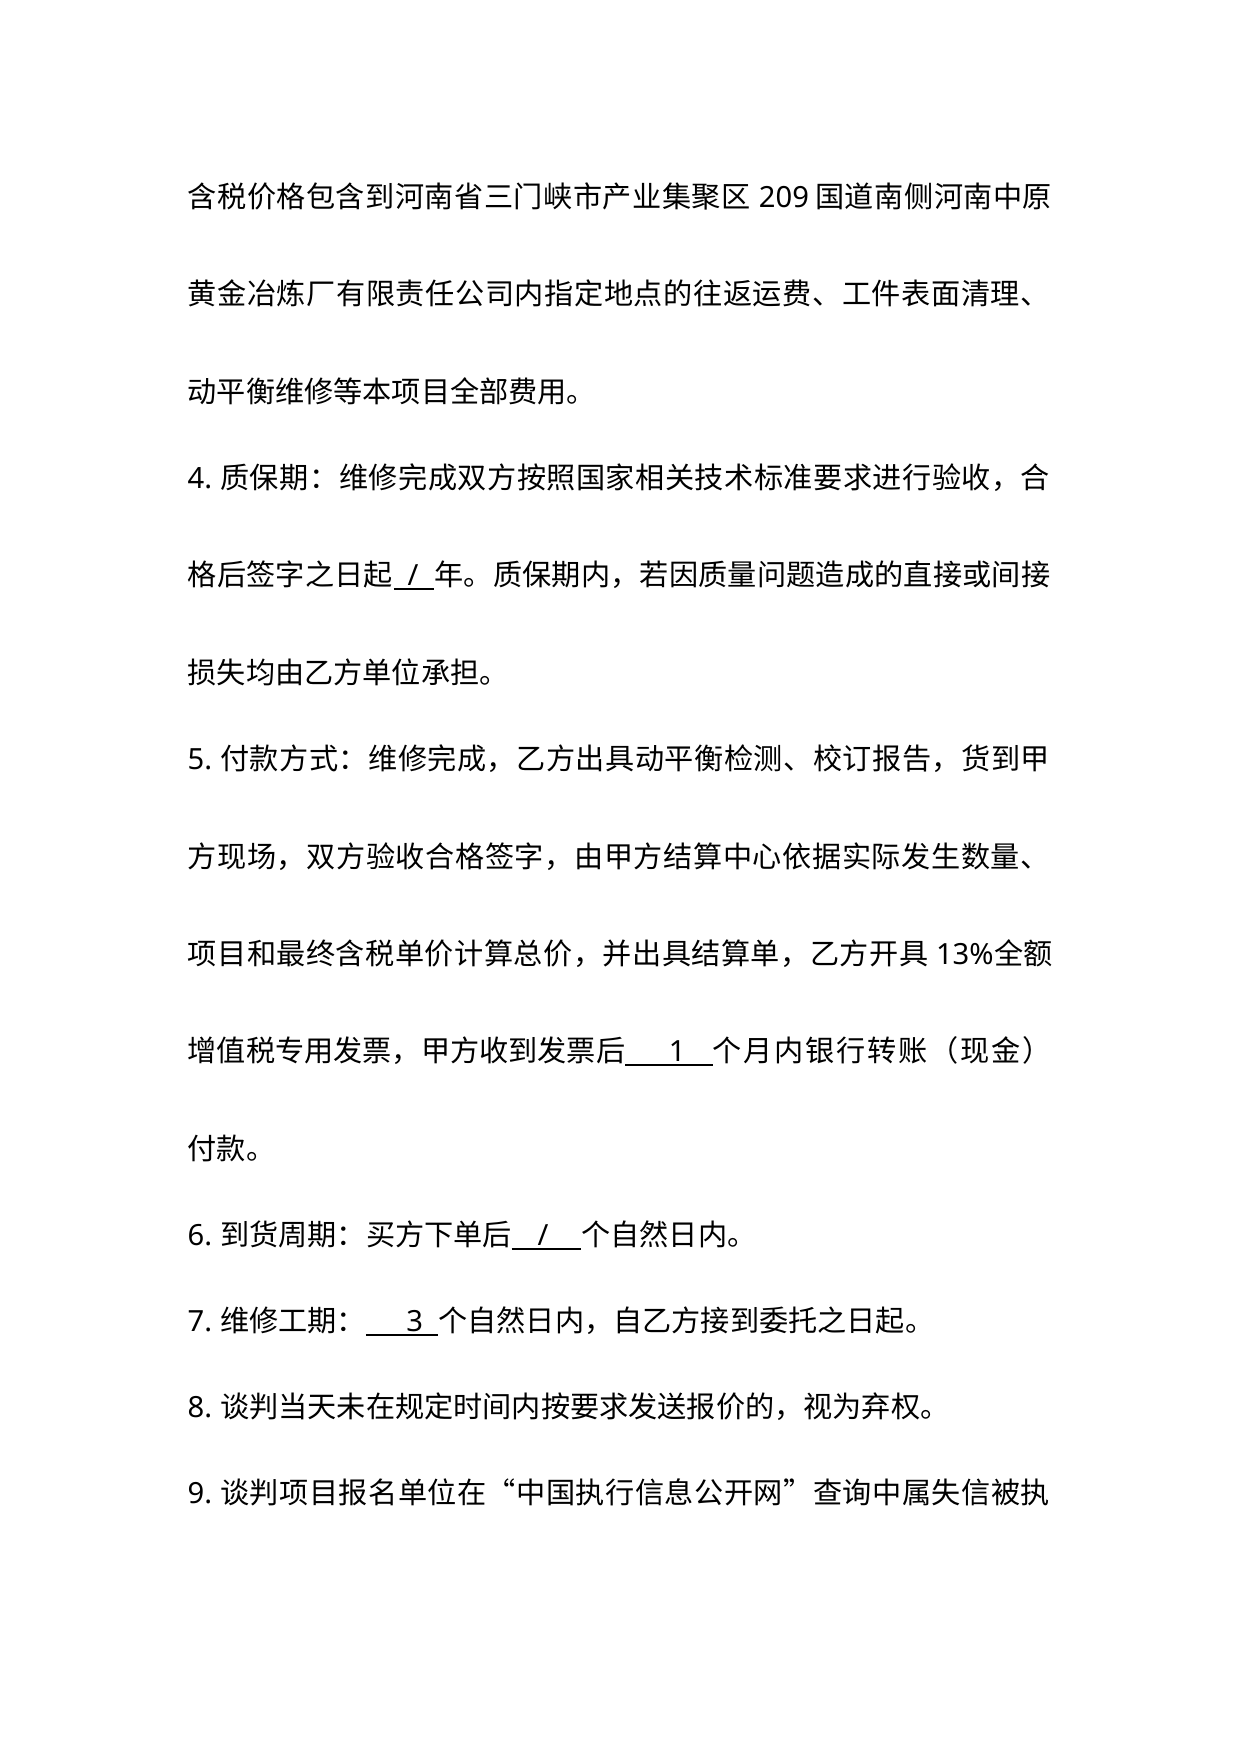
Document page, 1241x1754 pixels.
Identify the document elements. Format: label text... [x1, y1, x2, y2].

list 质保期：维修完成双方按照国家相关技术标准要求进行验收，合格后签字之日起 / 年。质保期内，若因质量问题造成的直接或间接损失均由乙方单位承担。 [187, 443, 1053, 703]
list 维修工期： 3 个自然日内，自乙方接到委托之日起。 [187, 1287, 1053, 1352]
list 付款方式：维修完成，乙方出具动平衡检测、校订报告，货到甲方现场，双方验收合格签字，由甲方结算中心依据实际发生数量、项目和最终含税单价计算总价，并出具结算单，乙方开具13%全额增值税专用发票，甲方收到发票后 1 个月内银行转账（现金）付款。 [187, 724, 1053, 1179]
list 到货周期：买方下单后 / 个自然日内。 [187, 1200, 1053, 1265]
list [187, 1459, 1053, 1524]
list 谈判当天未在规定时间内按要求发送报价的，视为弃权。 [187, 1373, 1053, 1438]
list 含税价格包含到河南省三门峡市产业集聚区209国道南侧河南中原黄金冶炼厂有限责任公司内指定地点的往返运费、工件表面清理、动平衡维修等本项目全部费用。 [187, 162, 1053, 422]
